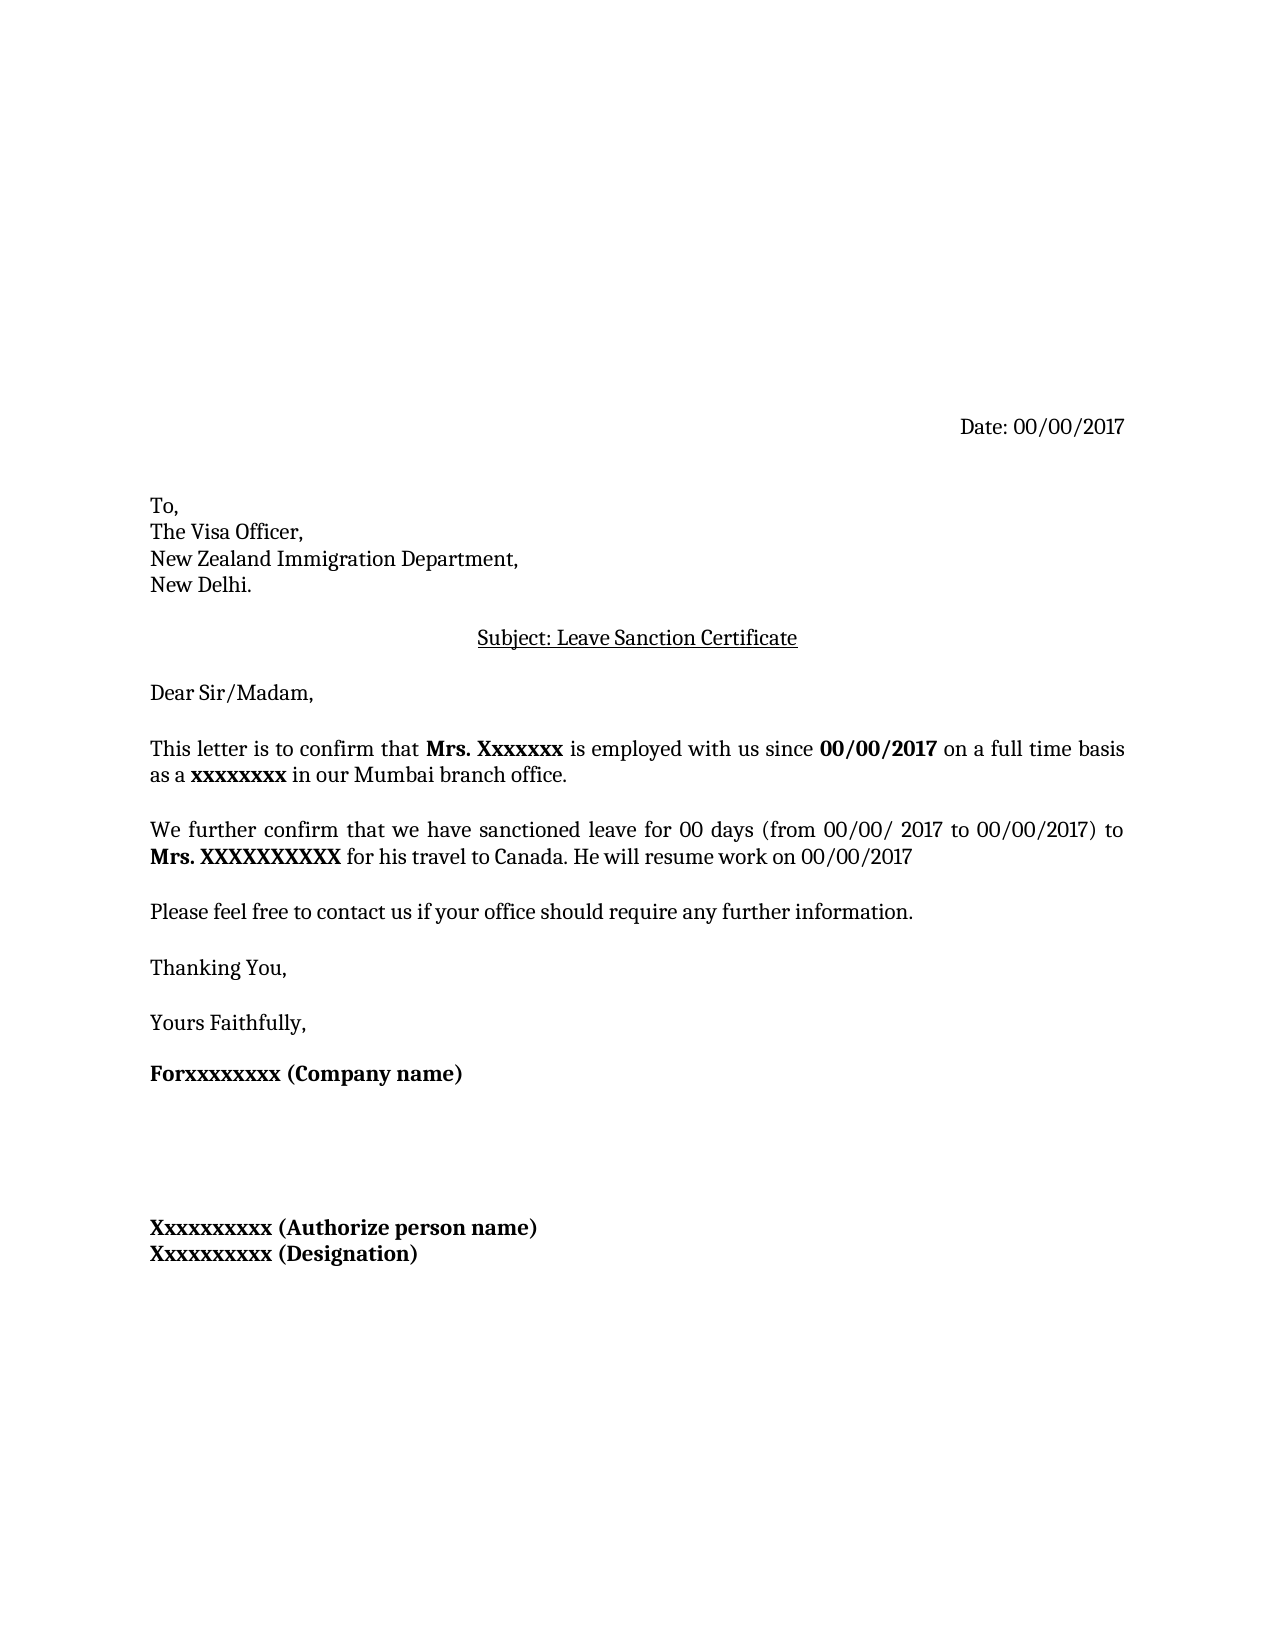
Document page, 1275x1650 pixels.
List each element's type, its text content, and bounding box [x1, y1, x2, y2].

text New Delhi. [150, 572, 1125, 598]
text To, [150, 493, 1125, 519]
text Forxxxxxxxx (Company name) [150, 1061, 1125, 1088]
text We further confirm that we have sanctioned leave for 00 days (from 00/00/ 2017 to 00/00/2017) to Mrs. XXXXXXXXXX for his travel to Canada. He will resume work on 00/00/2017 [150, 817, 1125, 870]
text Dear Sir/Madam, [150, 680, 1125, 706]
text Yours Faithfully, [150, 1010, 1125, 1037]
text New Zealand Immigration Department, [150, 545, 1125, 572]
text Xxxxxxxxxx (Authorize person name) [150, 1214, 1125, 1241]
text This letter is to confirm that Mrs. Xxxxxxx is employed with us since 00/00/2017 on a full time basis as a xxxxxxxx in our Mumbai branch office. [150, 735, 1125, 788]
text The Visa Officer, [150, 519, 1125, 545]
text Date: 00/00/2017 [150, 413, 1125, 440]
text Xxxxxxxxxx (Designation) [150, 1241, 1125, 1267]
text Please feel free to contact us if your office should require any further information. [150, 899, 1125, 926]
text Subject: Leave Sanction Certificate [150, 624, 1125, 651]
text Thanking You, [150, 955, 1125, 981]
